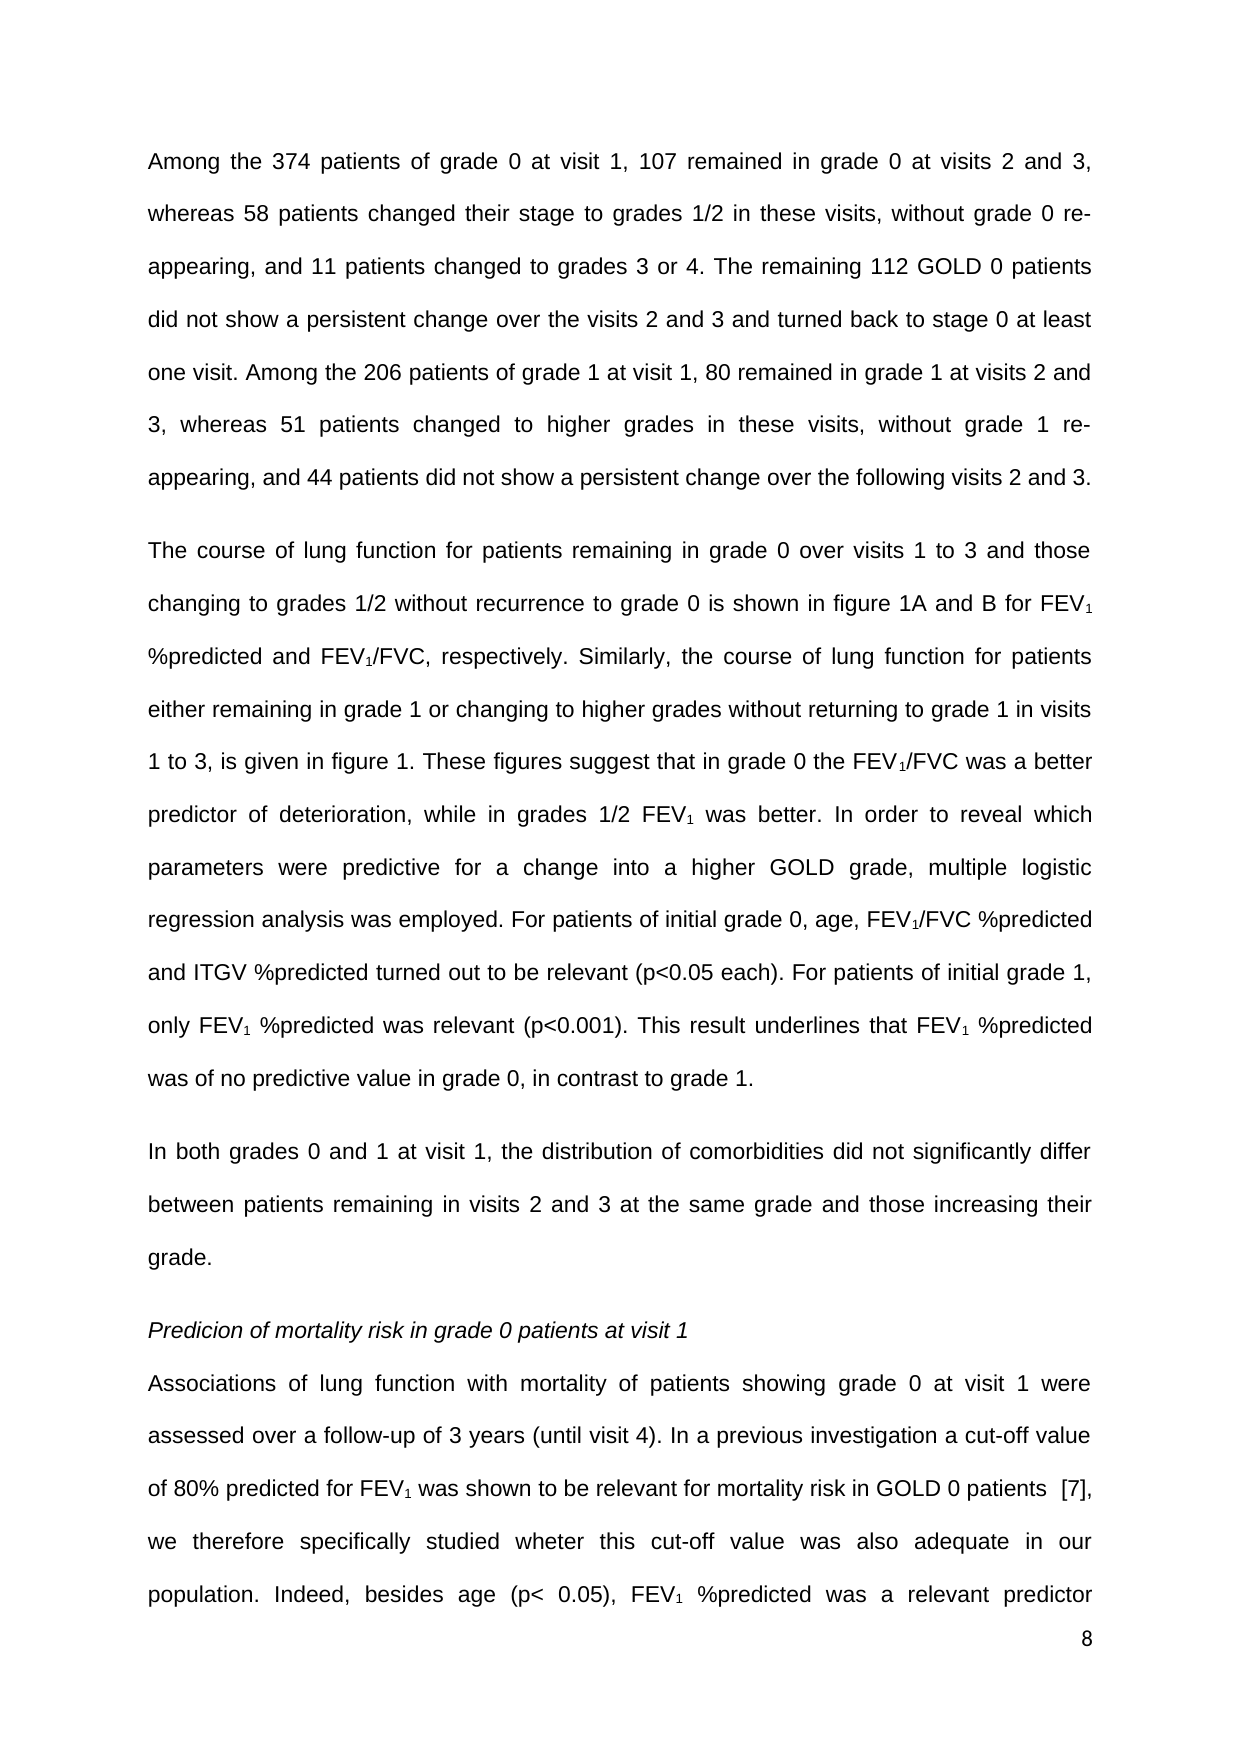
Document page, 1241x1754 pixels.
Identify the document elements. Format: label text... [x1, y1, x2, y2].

text Predicion of mortality risk in grade 0 patients at visit 1 [148, 1317, 1093, 1343]
text In both grades 0 and 1 at visit 1, the distribution of comorbidities did not significantly differ between patients remaining in visits 2 and 3 at the same grade and those increasing their grade. [148, 1138, 1093, 1270]
text Among the 374 patients of grade 0 at visit 1, 107 remained in grade 0 at visits 2 and 3, whereas 58 patients changed their stage to grades 1/2 in these visits, without grade 0 re-appearing, and 11 patients changed to grades 3 or 4. The remaining 112 GOLD 0 patients did not show a persistent change over the visits 2 and 3 and turned back to stage 0 at least one visit. Among the 206 patients of grade 1 at visit 1, 80 remained in grade 1 at visits 2 and 3, whereas 51 patients changed to higher grades in these visits, without grade 1 re-appearing, and 44 patients did not show a persistent change over the following visits 2 and 3. [148, 148, 1093, 490]
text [148, 1370, 1093, 1607]
text The course of lung function for patients remaining in grade 0 over visits 1 to 3 and those changing to grades 1/2 without recurrence to grade 0 is shown in figure 1A and B for FEV1 %predicted and FEV1/FVC, respectively. Similarly, the course of lung function for patients either remaining in grade 1 or changing to higher grades without returning to grade 1 in visits 1 to 3, is given in figure 1. These figures suggest that in grade 0 the FEV1/FVC was a better predictor of deterioration, while in grades 1/2 FEV1 was better. In order to reveal which parameters were predictive for a change into a higher GOLD grade, multiple logistic regression analysis was employed. For patients of initial grade 0, age, FEV1/FVC %predicted and ITGV %predicted turned out to be relevant (p<0.05 each). For patients of initial grade 1, only FEV1 %predicted was relevant (p<0.001). This result underlines that FEV1 %predicted was of no predictive value in grade 0, in contrast to grade 1. [148, 537, 1093, 1091]
